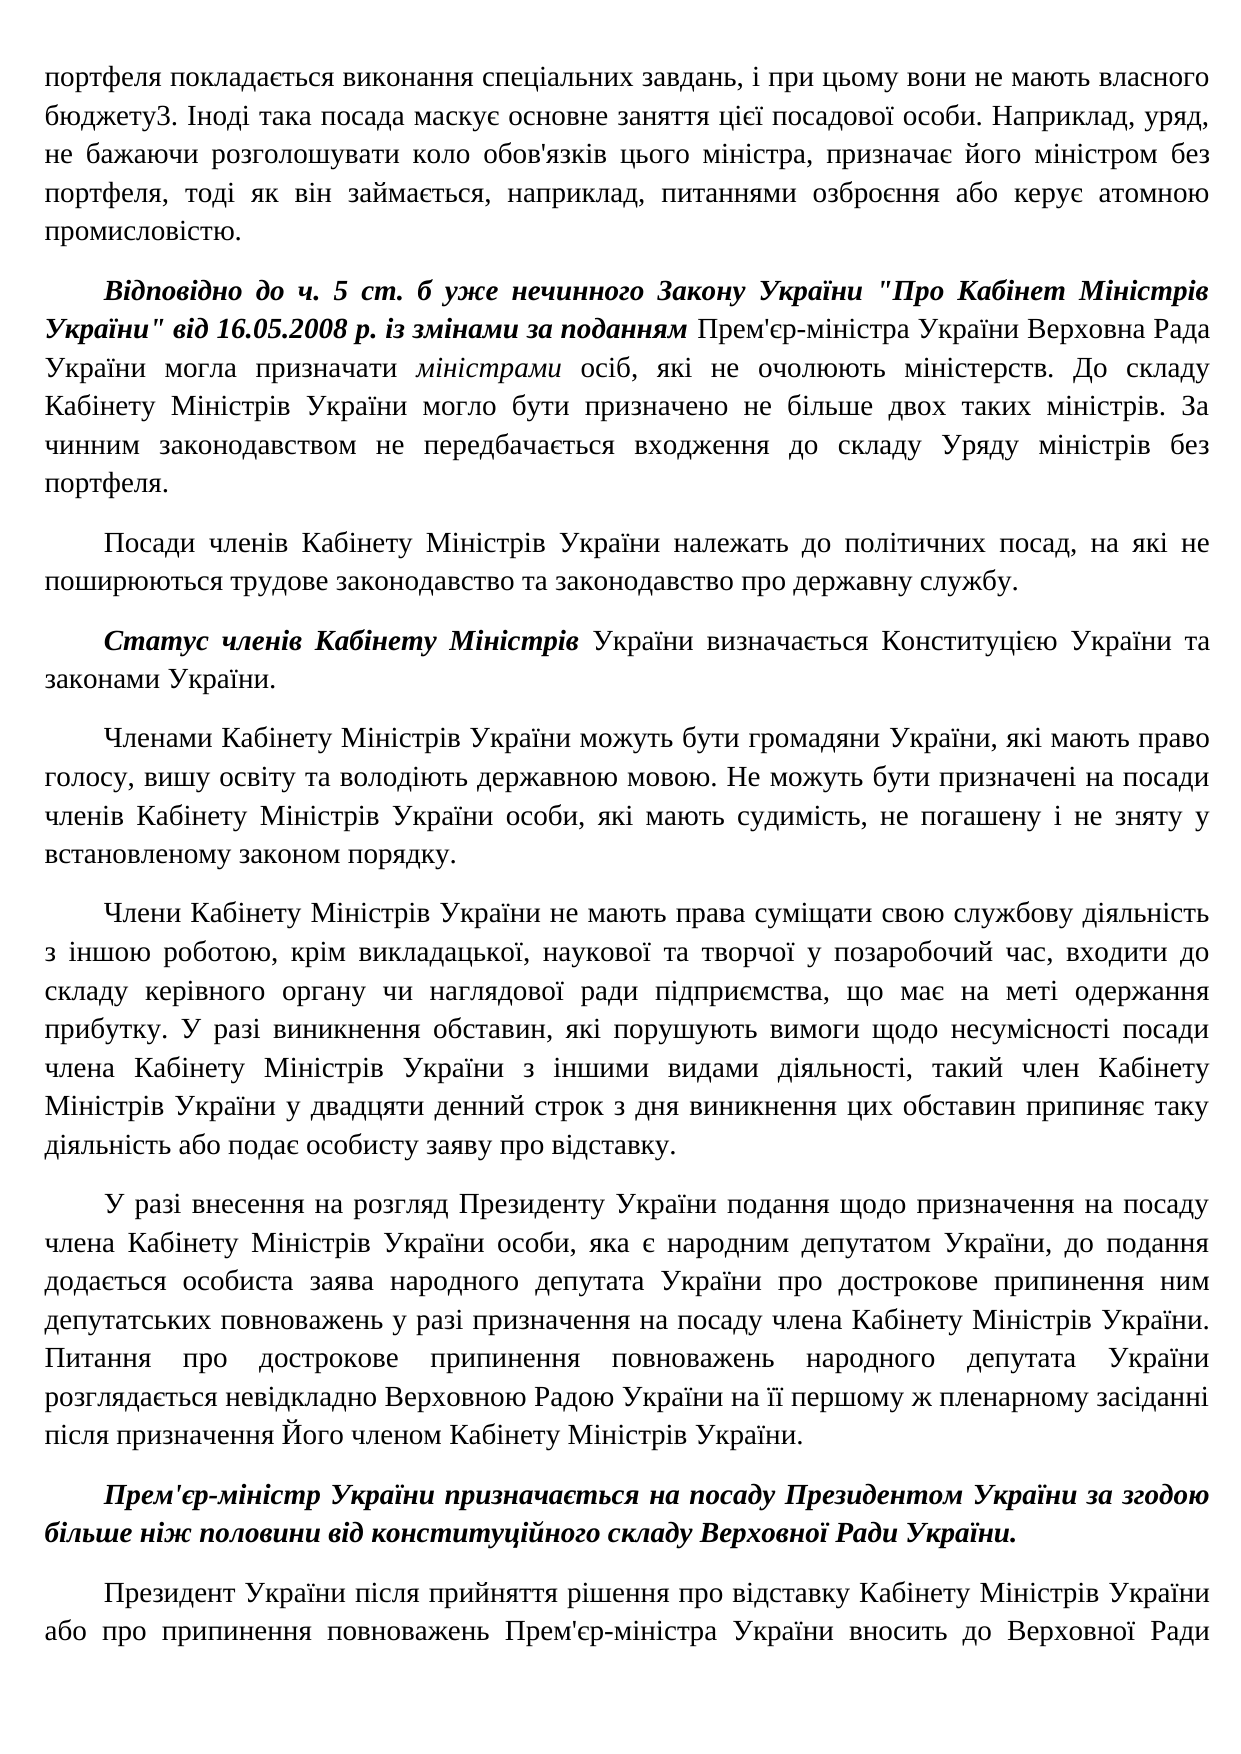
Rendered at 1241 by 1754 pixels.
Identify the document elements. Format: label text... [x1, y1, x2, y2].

text Посади членів Кабінету Міністрів України належать до політичних посад, на які не поширюються трудове законодавство та законодавство про державну службу. [44, 525, 1211, 597]
text Відповідно до ч. 5 ст. б уже нечинного Закону України "Про Кабінет Міністрів України" від 16.05.2008 р. із змінами за поданням Прем'єр-міністра України Верховна Рада України могла призначати міністрами осіб, які не очолюють міністерств. До складу Кабінету Міністрів України могло бути призначено не більше двох таких міністрів. За чинним законодавством не передбачається входження до складу Уряду міністрів без портфеля. [44, 273, 1211, 499]
text Члени Кабінету Міністрів України не мають права суміщати свою службову діяльність з іншою роботою, крім викладацької, наукової та творчої у позаробочий час, входити до складу керівного органу чи наглядової ради підприємства, що має на меті одержання прибутку. У разі виникнення обставин, які порушують вимоги щодо несумісності посади члена Кабінету Міністрів України з іншими видами діяльності, такий член Кабінету Міністрів України у двадцяти денний строк з дня виникнення цих обставин припиняє таку діяльність або подає особисту заяву про відставку. [44, 896, 1211, 1160]
text Членами Кабінету Міністрів України можуть бути громадяни України, які мають право голосу, вишу освіту та володіють державною мовою. Не можуть бути призначені на посади членів Кабінету Міністрів України особи, які мають судимість, не погашену і не зняту у встановленому законом порядку. [44, 721, 1211, 870]
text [44, 1575, 1211, 1647]
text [44, 59, 1211, 247]
text У разі внесення на розгляд Президенту України подання щодо призначення на посаду члена Кабінету Міністрів України особи, яка є народним депутатом України, до подання додається особиста заява народного депутата України про дострокове припинення ним депутатських повноважень у разі призначення на посаду члена Кабінету Міністрів України. Питання про дострокове припинення повноважень народного депутата України розглядається невідкладно Верховною Радою України на її першому ж пленарному засіданні після призначення Його членом Кабінету Міністрів України. [44, 1186, 1211, 1451]
text Прем'єр-міністр України призначається на посаду Президентом України за згодою більше ніж половини від конституційного складу Верховної Ради України. [44, 1477, 1211, 1549]
text Статус членів Кабінету Міністрів України визначається Конституцією України та законами України. [44, 623, 1211, 695]
